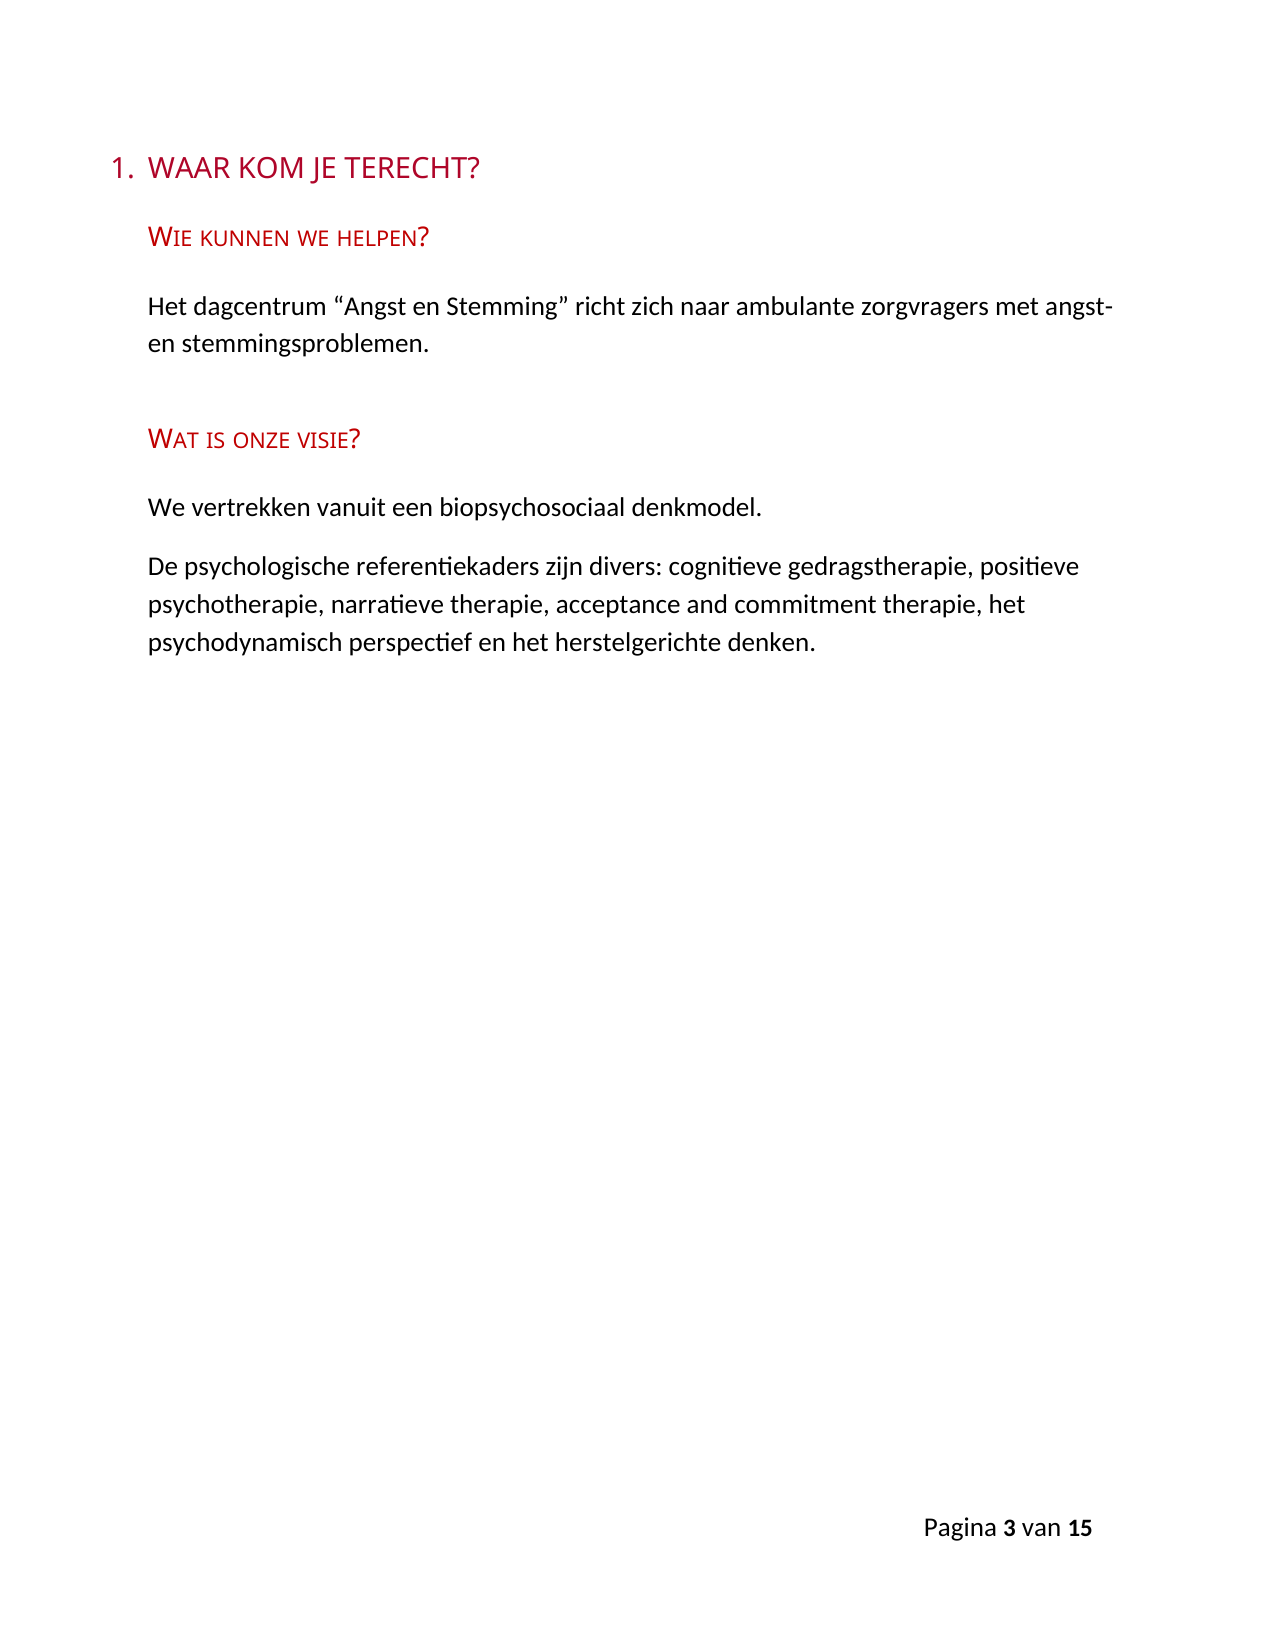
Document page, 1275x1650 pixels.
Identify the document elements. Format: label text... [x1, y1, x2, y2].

text Waar kom je terecht? [110, 148, 1127, 187]
text We vertrekken vanuit een biopsychosociaal denkmodel. [148, 490, 1127, 523]
text Wie kunnen we helpen? [148, 218, 1127, 255]
text De psychologische referentiekaders zijn divers: cognitieve gedragstherapie, positieve psychotherapie, narratieve therapie, acceptance and commitment therapie, het psychodynamisch perspectief en het herstelgerichte denken. [148, 549, 1127, 658]
text Het dagcentrum “Angst en Stemming” richt zich naar ambulante zorgvragers met angst- en stemmingsproblemen. [148, 289, 1127, 360]
text Wat is onze visie? [148, 419, 1127, 456]
